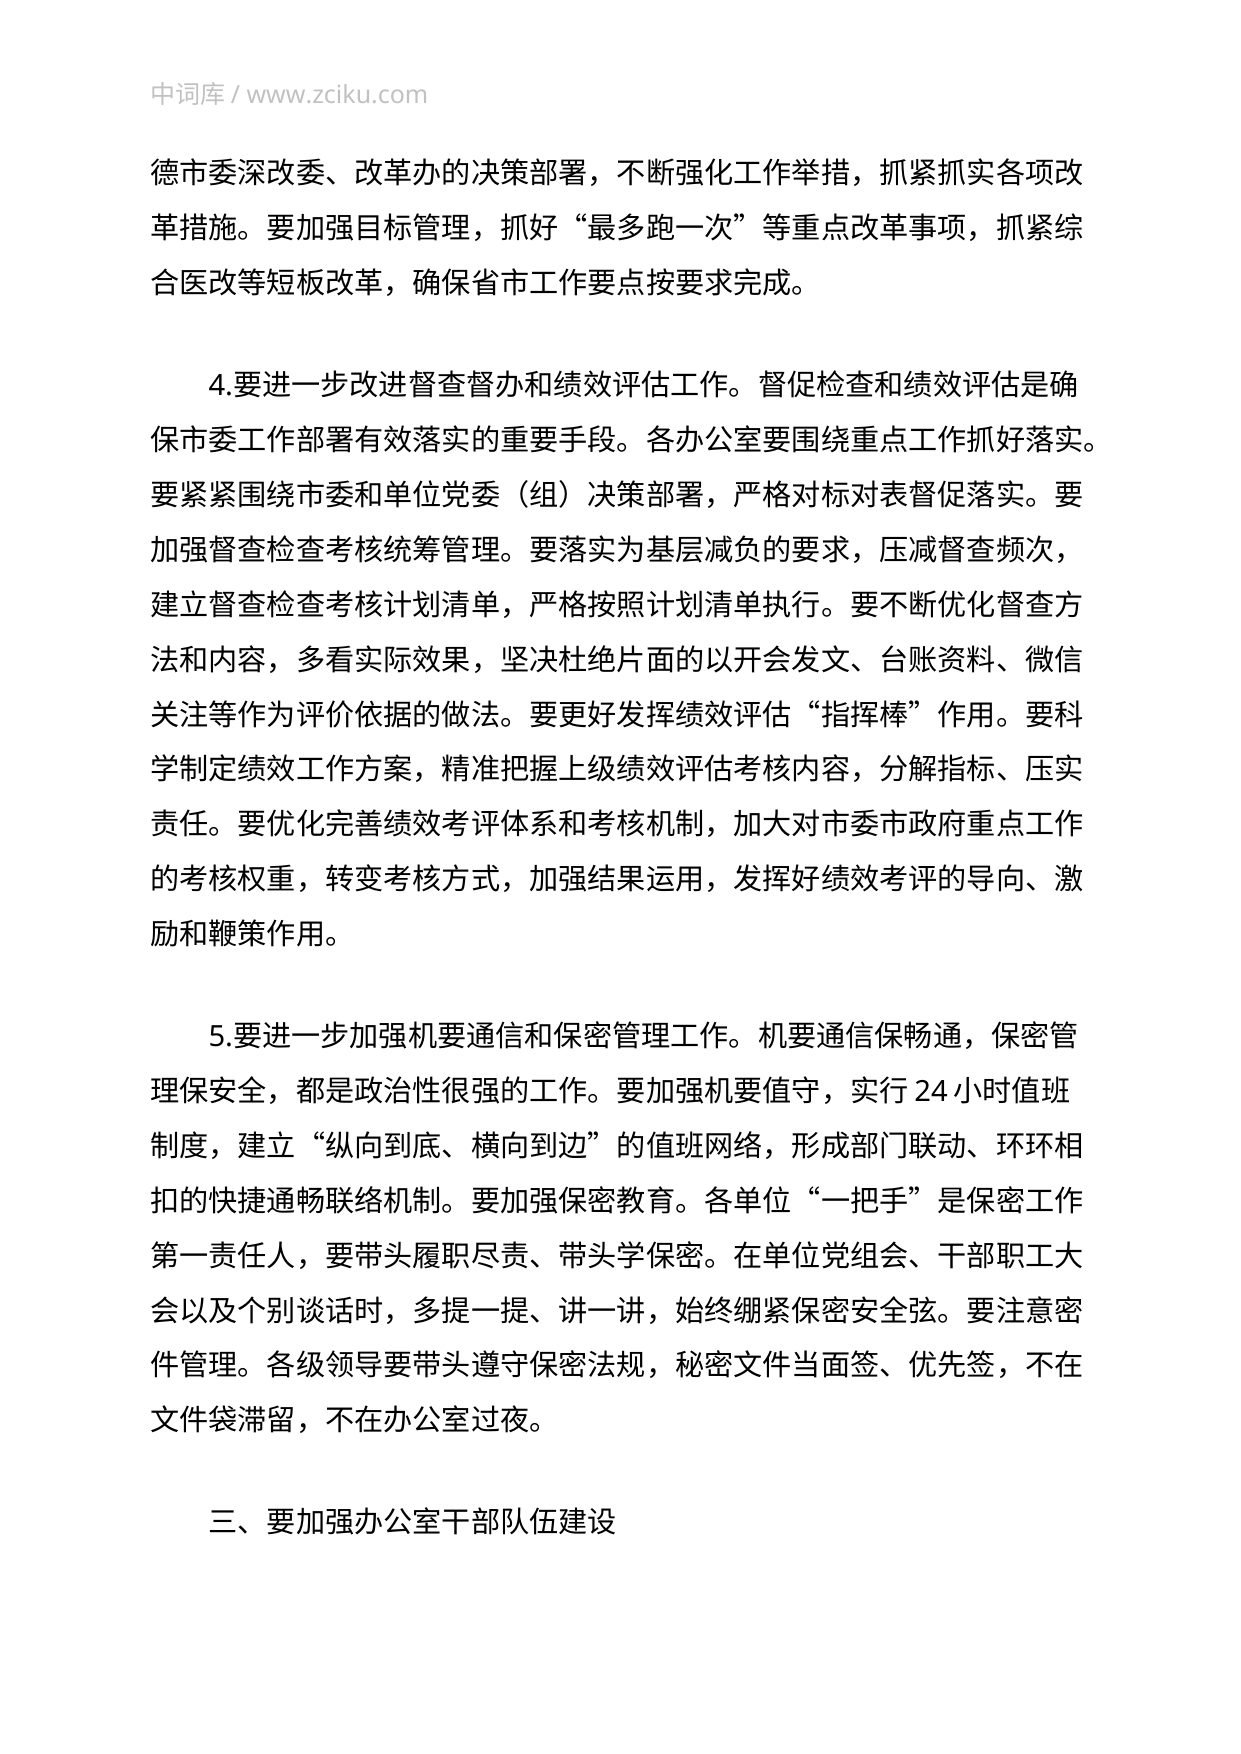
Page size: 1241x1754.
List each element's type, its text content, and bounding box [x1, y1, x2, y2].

text 5.要进一步加强机要通信和保密管理工作。机要通信保畅通，保密管理保安全，都是政治性很强的工作。要加强机要值守，实行24小时值班制度，建立“纵向到底、横向到边”的值班网络，形成部门联动、环环相扣的快捷通畅联络机制。要加强保密教育。各单位“一把手”是保密工作第一责任人，要带头履职尽责、带头学保密。在单位党组会、干部职工大会以及个别谈话时，多提一提、讲一讲，始终绷紧保密安全弦。要注意密件管理。各级领导要带头遵守保密法规，秘密文件当面签、优先签，不在文件袋滞留，不在办公室过夜。 [150, 1012, 1090, 1439]
text 4.要进一步改进督查督办和绩效评估工作。督促检查和绩效评估是确保市委工作部署有效落实的重要手段。各办公室要围绕重点工作抓好落实。要紧紧围绕市委和单位党委（组）决策部署，严格对标对表督促落实。要加强督查检查考核统筹管理。要落实为基层减负的要求，压减督查频次，建立督查检查考核计划清单，严格按照计划清单执行。要不断优化督查方法和内容，多看实际效果，坚决杜绝片面的以开会发文、台账资料、微信关注等作为评价依据的做法。要更好发挥绩效评估“指挥棒”作用。要科学制定绩效工作方案，精准把握上级绩效评估考核内容，分解指标、压实责任。要优化完善绩效考评体系和考核机制，加大对市委市政府重点工作的考核权重，转变考核方式，加强结果运用，发挥好绩效考评的导向、激励和鞭策作用。 [150, 362, 1090, 953]
text 三、要加强办公室干部队伍建设 [150, 1499, 1090, 1541]
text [150, 150, 1090, 302]
